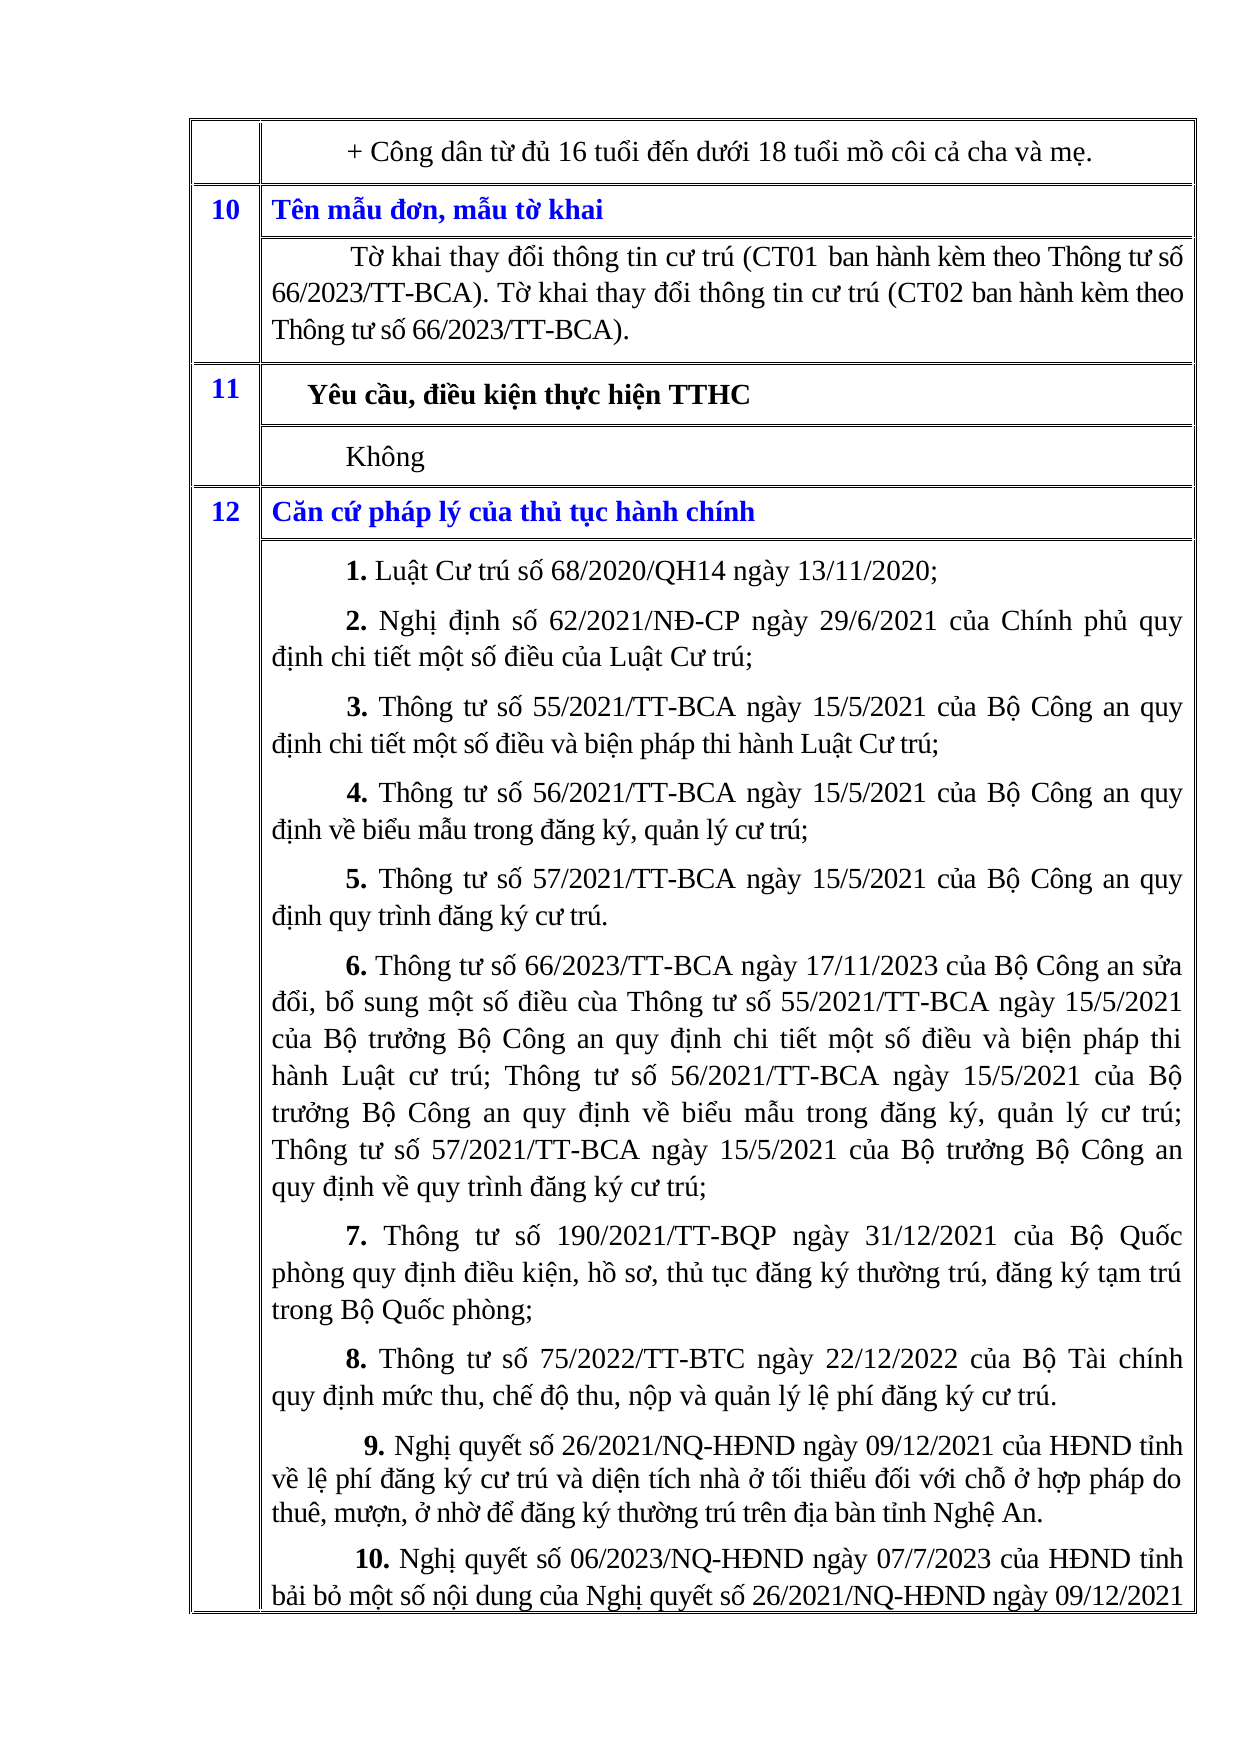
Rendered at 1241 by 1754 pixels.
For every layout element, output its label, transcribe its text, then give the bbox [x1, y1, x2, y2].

table_cell 10 [191, 183, 260, 362]
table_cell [260, 121, 1194, 183]
table_cell Tờ khai thay đổi thông tin cư trú (CT01 ban hành kèm theo Thông tư số 66/2023/TT-BCA). Tờ khai thay đổi thông tin cư trú (CT02 ban hành kèm theo Thông tư số 66/2023/TT-BCA). [262, 236, 1194, 362]
table_cell Không [262, 424, 1194, 485]
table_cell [260, 538, 1194, 1611]
table_cell Tên mẫu đơn, mẫu tờ khai [260, 183, 1195, 236]
table_cell 12 [191, 485, 260, 1611]
table_cell Yêu cầu, điều kiện thực hiện TTHC [262, 362, 1194, 423]
table_cell Căn cứ pháp lý của thủ tục hành chính [260, 485, 1195, 538]
table_cell 11 [192, 362, 259, 485]
